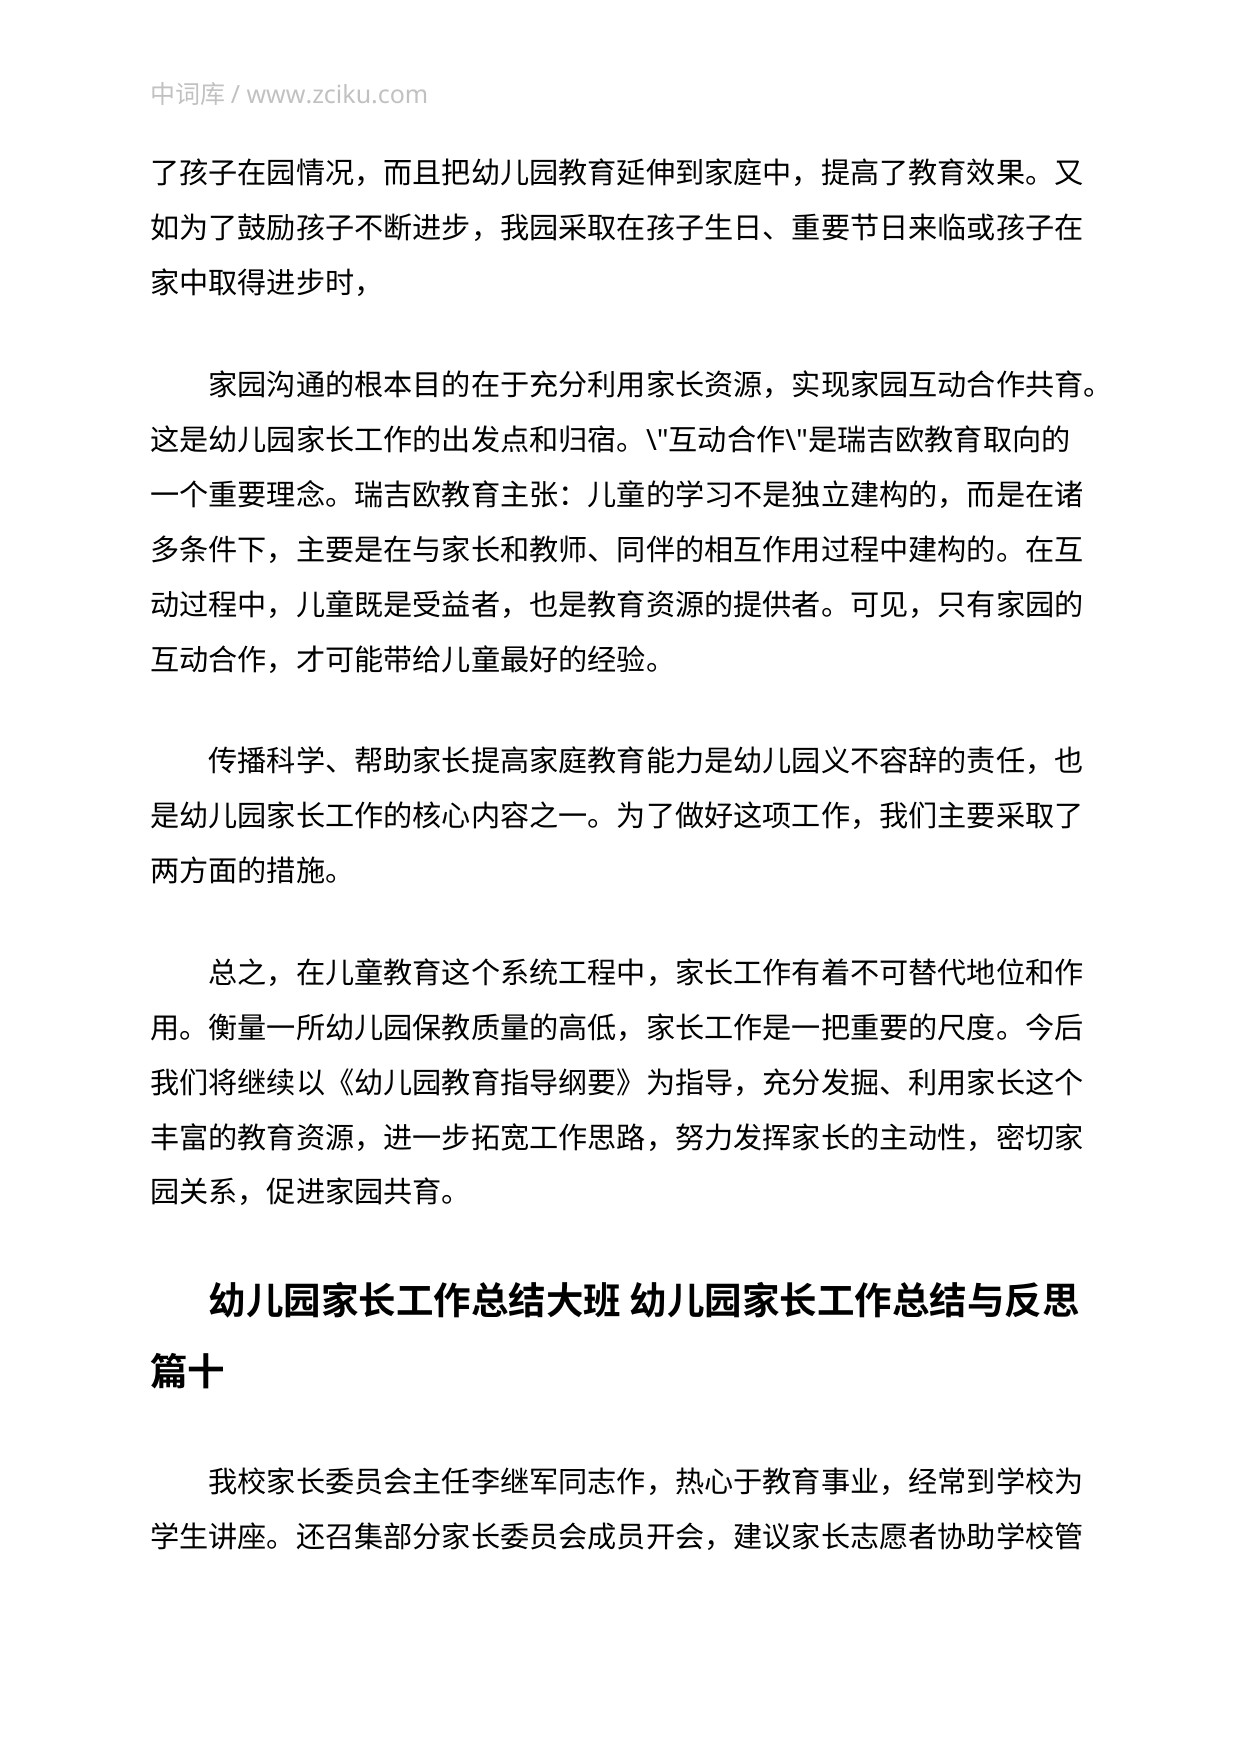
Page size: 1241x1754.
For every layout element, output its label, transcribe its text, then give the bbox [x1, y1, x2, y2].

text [150, 1459, 1090, 1556]
text 家园沟通的根本目的在于充分利用家长资源，实现家园互动合作共育。这是幼儿园家长工作的出发点和归宿。\"互动合作\"是瑞吉欧教育取向的一个重要理念。瑞吉欧教育主张：儿童的学习不是独立建构的，而是在诸多条件下，主要是在与家长和教师、同伴的相互作用过程中建构的。在互动过程中，儿童既是受益者，也是教育资源的提供者。可见，只有家园的互动合作，才可能带给儿童最好的经验。 [150, 362, 1090, 678]
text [150, 150, 1090, 302]
text 幼儿园家长工作总结大班 幼儿园家长工作总结与反思篇十 [150, 1271, 1090, 1396]
text 总之，在儿童教育这个系统工程中，家长工作有着不可替代地位和作用。衡量一所幼儿园保教质量的高低，家长工作是一把重要的尺度。今后我们将继续以《幼儿园教育指导纲要》为指导，充分发掘、利用家长这个丰富的教育资源，进一步拓宽工作思路，努力发挥家长的主动性，密切家园关系，促进家园共育。 [150, 949, 1090, 1211]
text 传播科学、帮助家长提高家庭教育能力是幼儿园义不容辞的责任，也是幼儿园家长工作的核心内容之一。为了做好这项工作，我们主要采取了两方面的措施。 [150, 738, 1090, 890]
